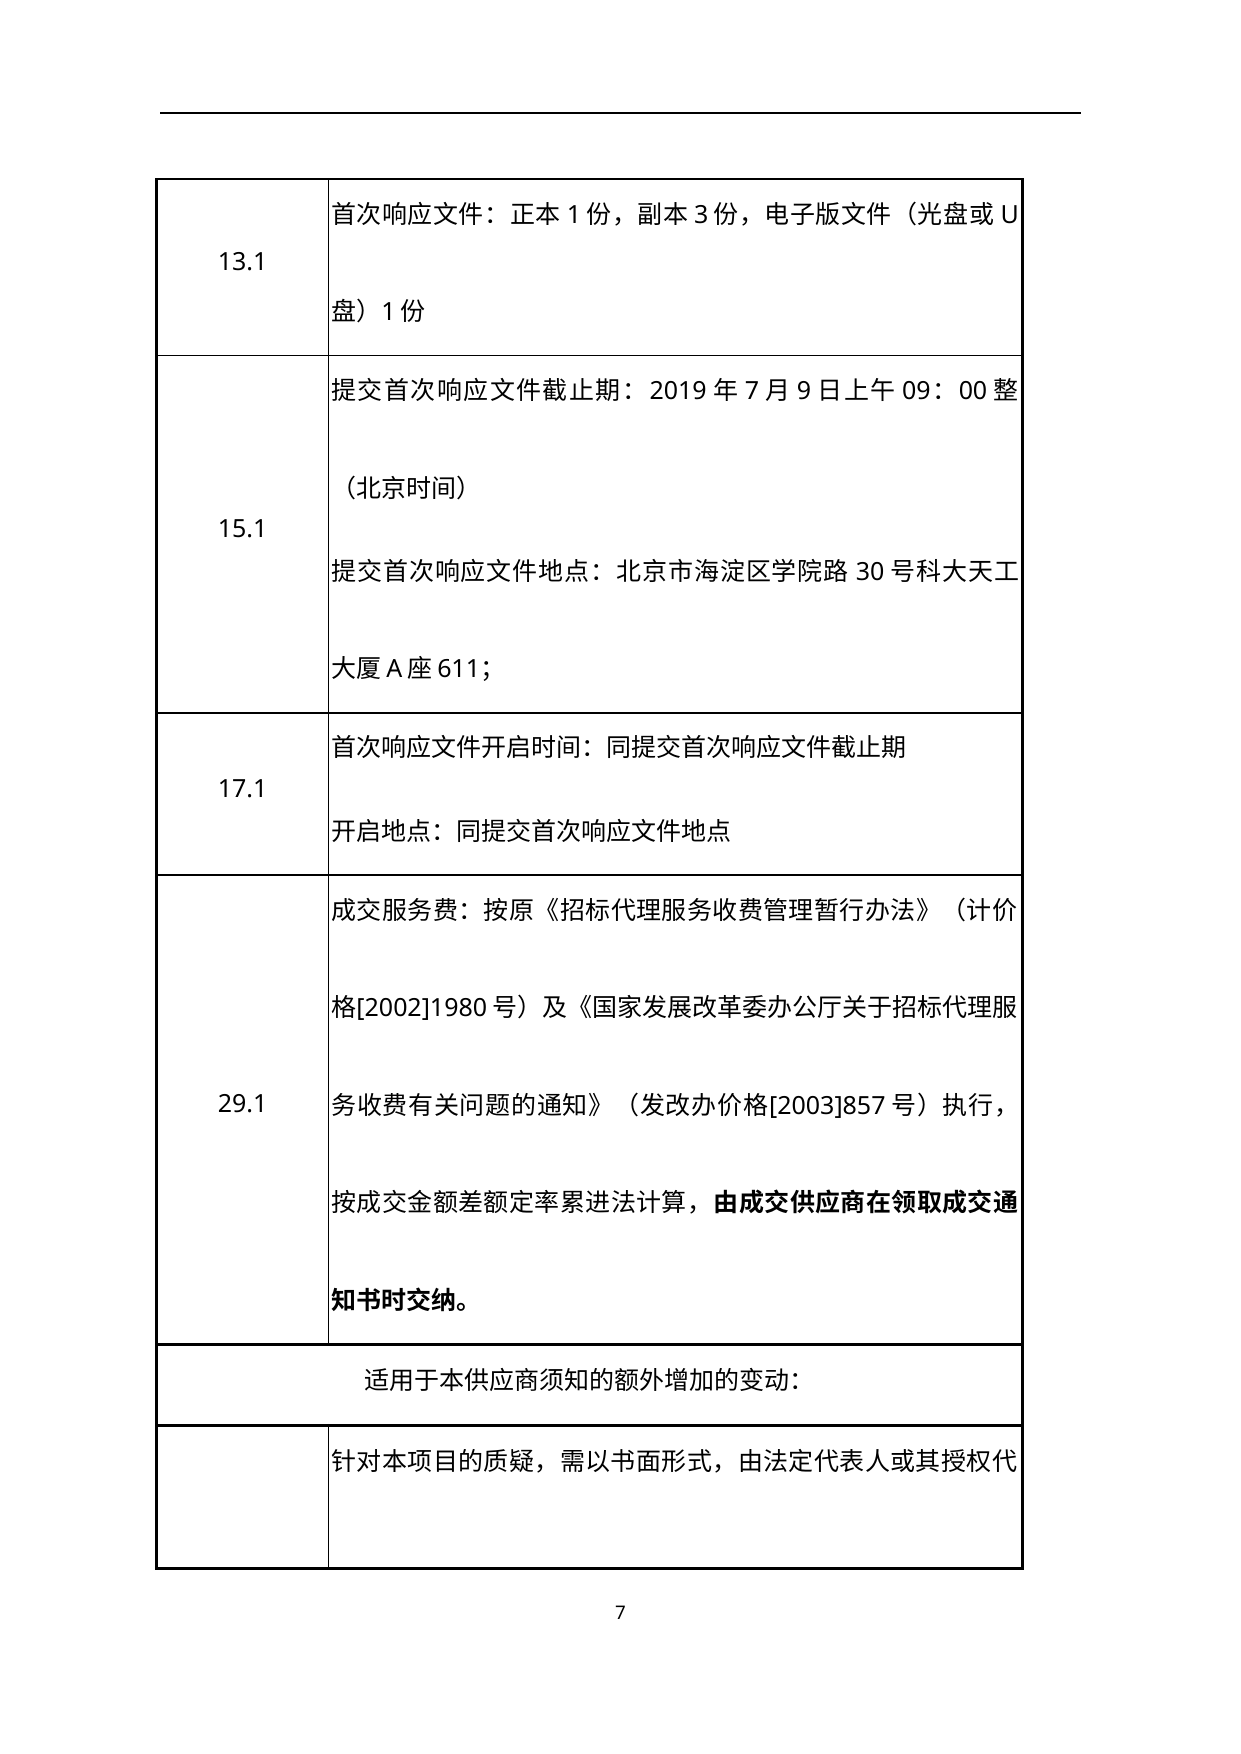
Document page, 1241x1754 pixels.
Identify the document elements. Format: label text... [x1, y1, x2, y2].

table_cell 提交首次响应文件截止期：2019年7月9日上午09：00整（北京时间） 提交首次响应文件地点：北京市海淀区学院路30号科大天工大厦A座611； [329, 356, 1021, 712]
table_cell 15.1 [158, 356, 328, 712]
table_cell 成交服务费：按原《招标代理服务收费管理暂行办法》（计价格[2002]1980号）及《国家发展改革委办公厅关于招标代理服务收费有关问题的通知》（发改办价格[2003]857号）执行，按成交金额差额定率累进法计算，由成交供应商在领取成交通知书时交纳。 [329, 876, 1021, 1343]
table_cell 17.1 [158, 714, 328, 874]
table_cell 29.1 [158, 876, 328, 1343]
table_cell 13.1 [158, 180, 328, 355]
table_cell 首次响应文件：正本1份，副本3份，电子版文件（光盘或U盘）1份 [329, 180, 1021, 355]
table_cell 适用于本供应商须知的额外增加的变动： [158, 1346, 1021, 1424]
table_cell [158, 1427, 328, 1567]
table_cell 首次响应文件开启时间：同提交首次响应文件截止期 开启地点：同提交首次响应文件地点 [329, 714, 1021, 874]
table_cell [329, 1427, 1021, 1567]
